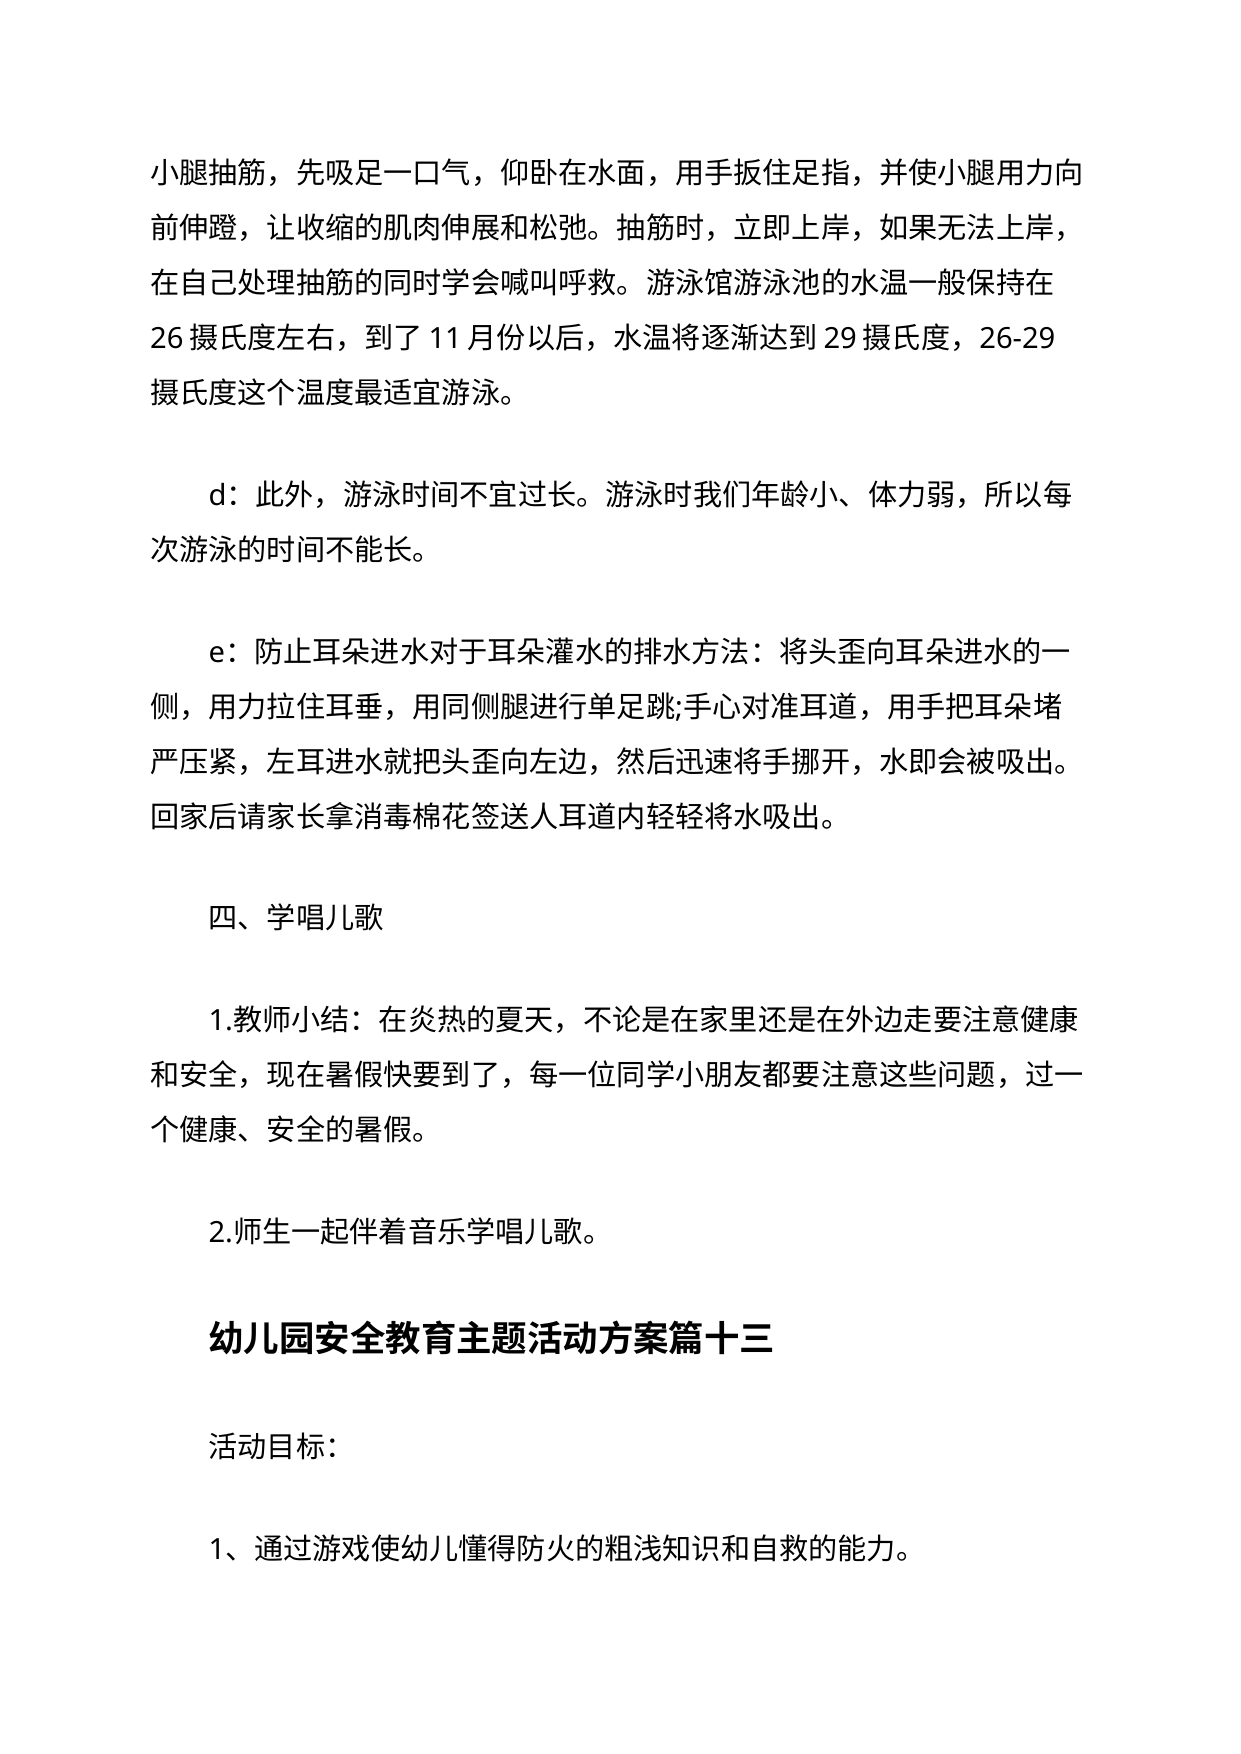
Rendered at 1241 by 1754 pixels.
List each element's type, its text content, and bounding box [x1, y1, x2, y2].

text 幼儿园安全教育主题活动方案篇十三 [150, 1310, 1090, 1362]
text 2.师生一起伴着音乐学唱儿歌。 [150, 1208, 1090, 1251]
text 活动目标： [150, 1424, 1090, 1466]
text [150, 150, 1090, 412]
text 1.教师小结：在炎热的夏天，不论是在家里还是在外边走要注意健康和安全，现在暑假快要到了，每一位同学小朋友都要注意这些问题，过一个健康、安全的暑假。 [150, 997, 1090, 1149]
text e：防止耳朵进水对于耳朵灌水的排水方法：将头歪向耳朵进水的一侧，用力拉住耳垂，用同侧腿进行单足跳;手心对准耳道，用手把耳朵堵严压紧，左耳进水就把头歪向左边，然后迅速将手挪开，水即会被吸出。回家后请家长拿消毒棉花签送人耳道内轻轻将水吸出。 [150, 628, 1090, 835]
text 四、学唱儿歌 [150, 895, 1090, 937]
text d：此外，游泳时间不宜过长。游泳时我们年龄小、体力弱，所以每次游泳的时间不能长。 [150, 471, 1090, 569]
text 1、通过游戏使幼儿懂得防火的粗浅知识和自救的能力。 [150, 1526, 1090, 1568]
